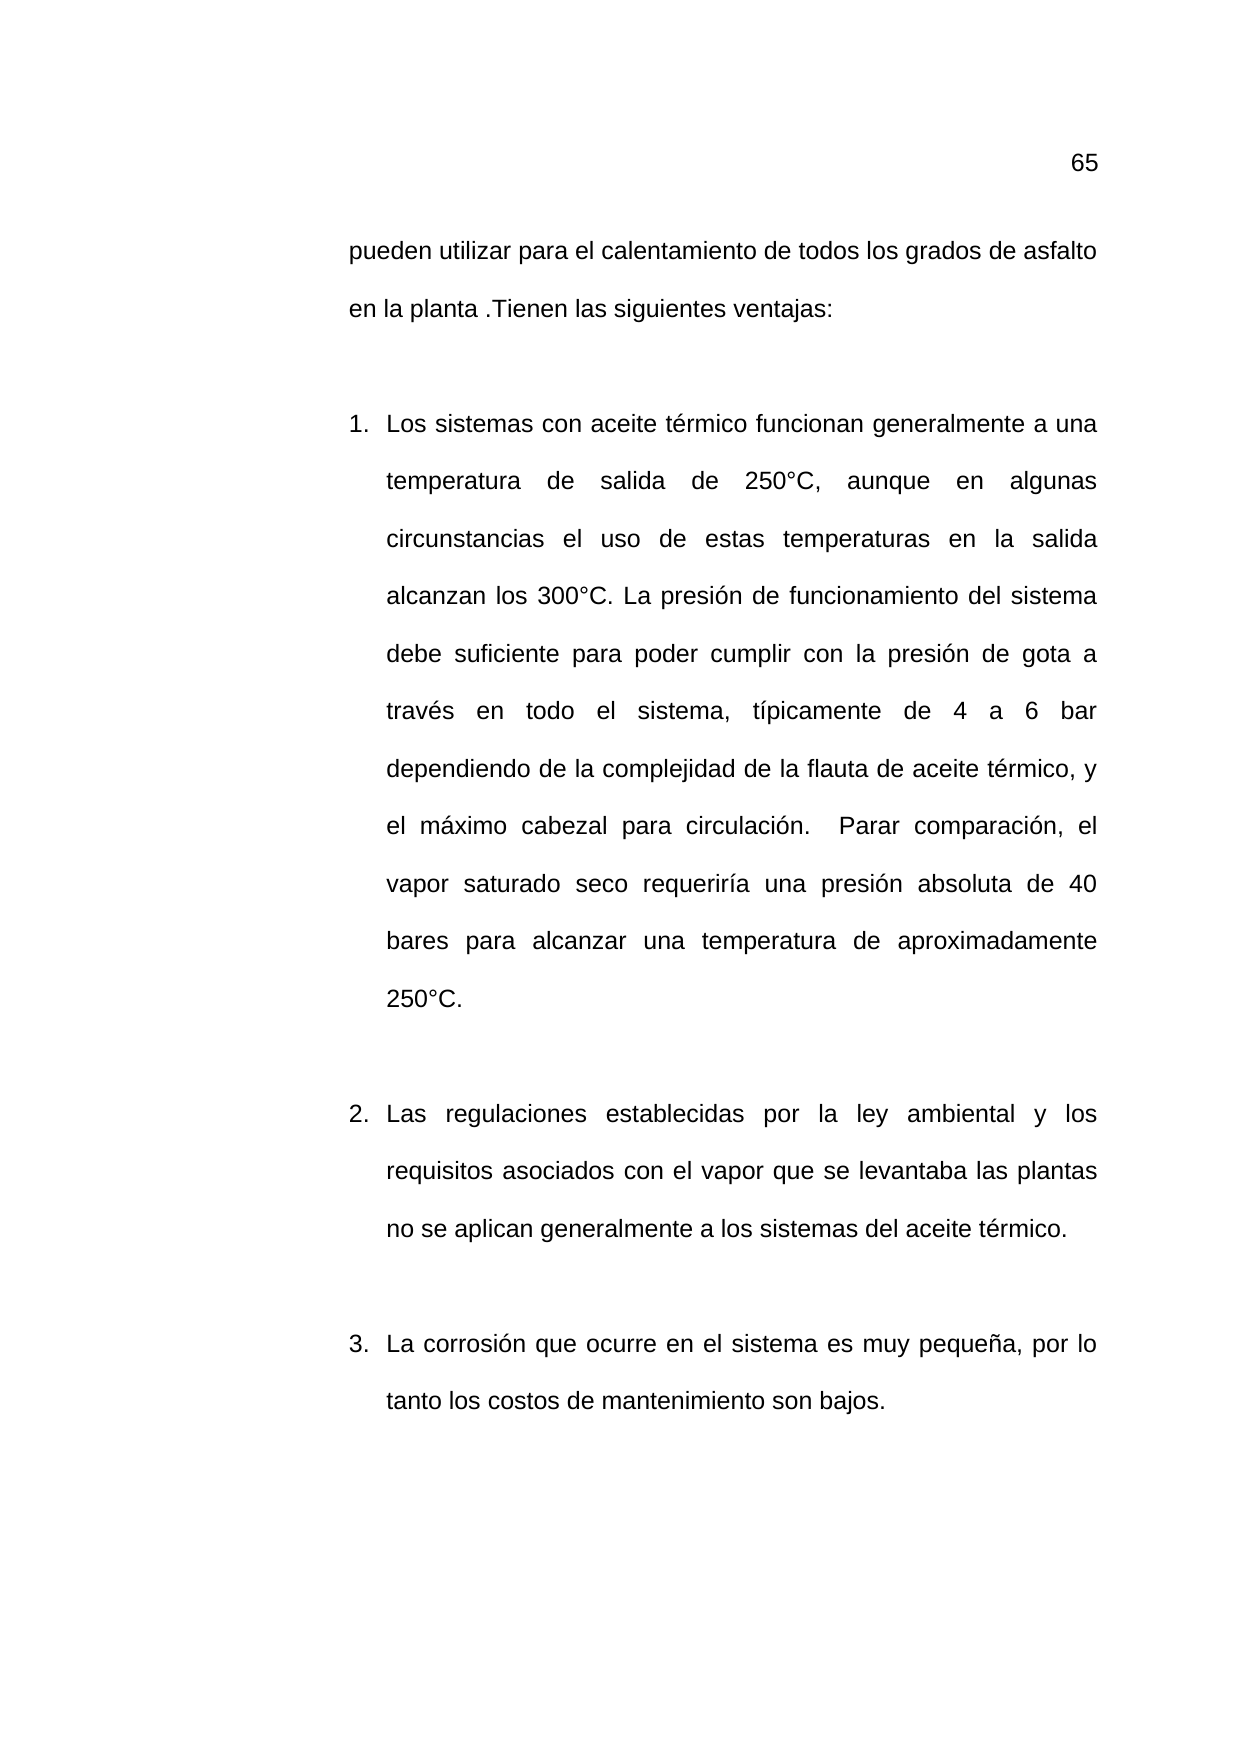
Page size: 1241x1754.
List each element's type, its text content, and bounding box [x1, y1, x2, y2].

list Las regulaciones establecidas por la ley ambiental y los requisitos asociados con el vapor que se levantaba las plantas no se aplican generalmente a los sistemas del aceite térmico. [349, 1099, 1098, 1242]
list Los sistemas con aceite térmico funcionan generalmente a una temperatura de salida de 250°C, aunque en algunas circunstancias el uso de estas temperaturas en la salida alcanzan los 300°C. La presión de funcionamiento del sistema debe suficiente para poder cumplir con la presión de gota a través en todo el sistema, típicamente de 4 a 6 bar dependiendo de la complejidad de la flauta de aceite térmico, y el máximo cabezal para circulación. Parar comparación, el vapor saturado seco requeriría una presión absoluta de 40 bares para alcanzar una temperatura de aproximadamente 250°C. [349, 409, 1098, 1012]
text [349, 236, 1098, 322]
list La corrosión que ocurre en el sistema es muy pequeña, por lo tanto los costos de mantenimiento son bajos. [349, 1329, 1098, 1415]
